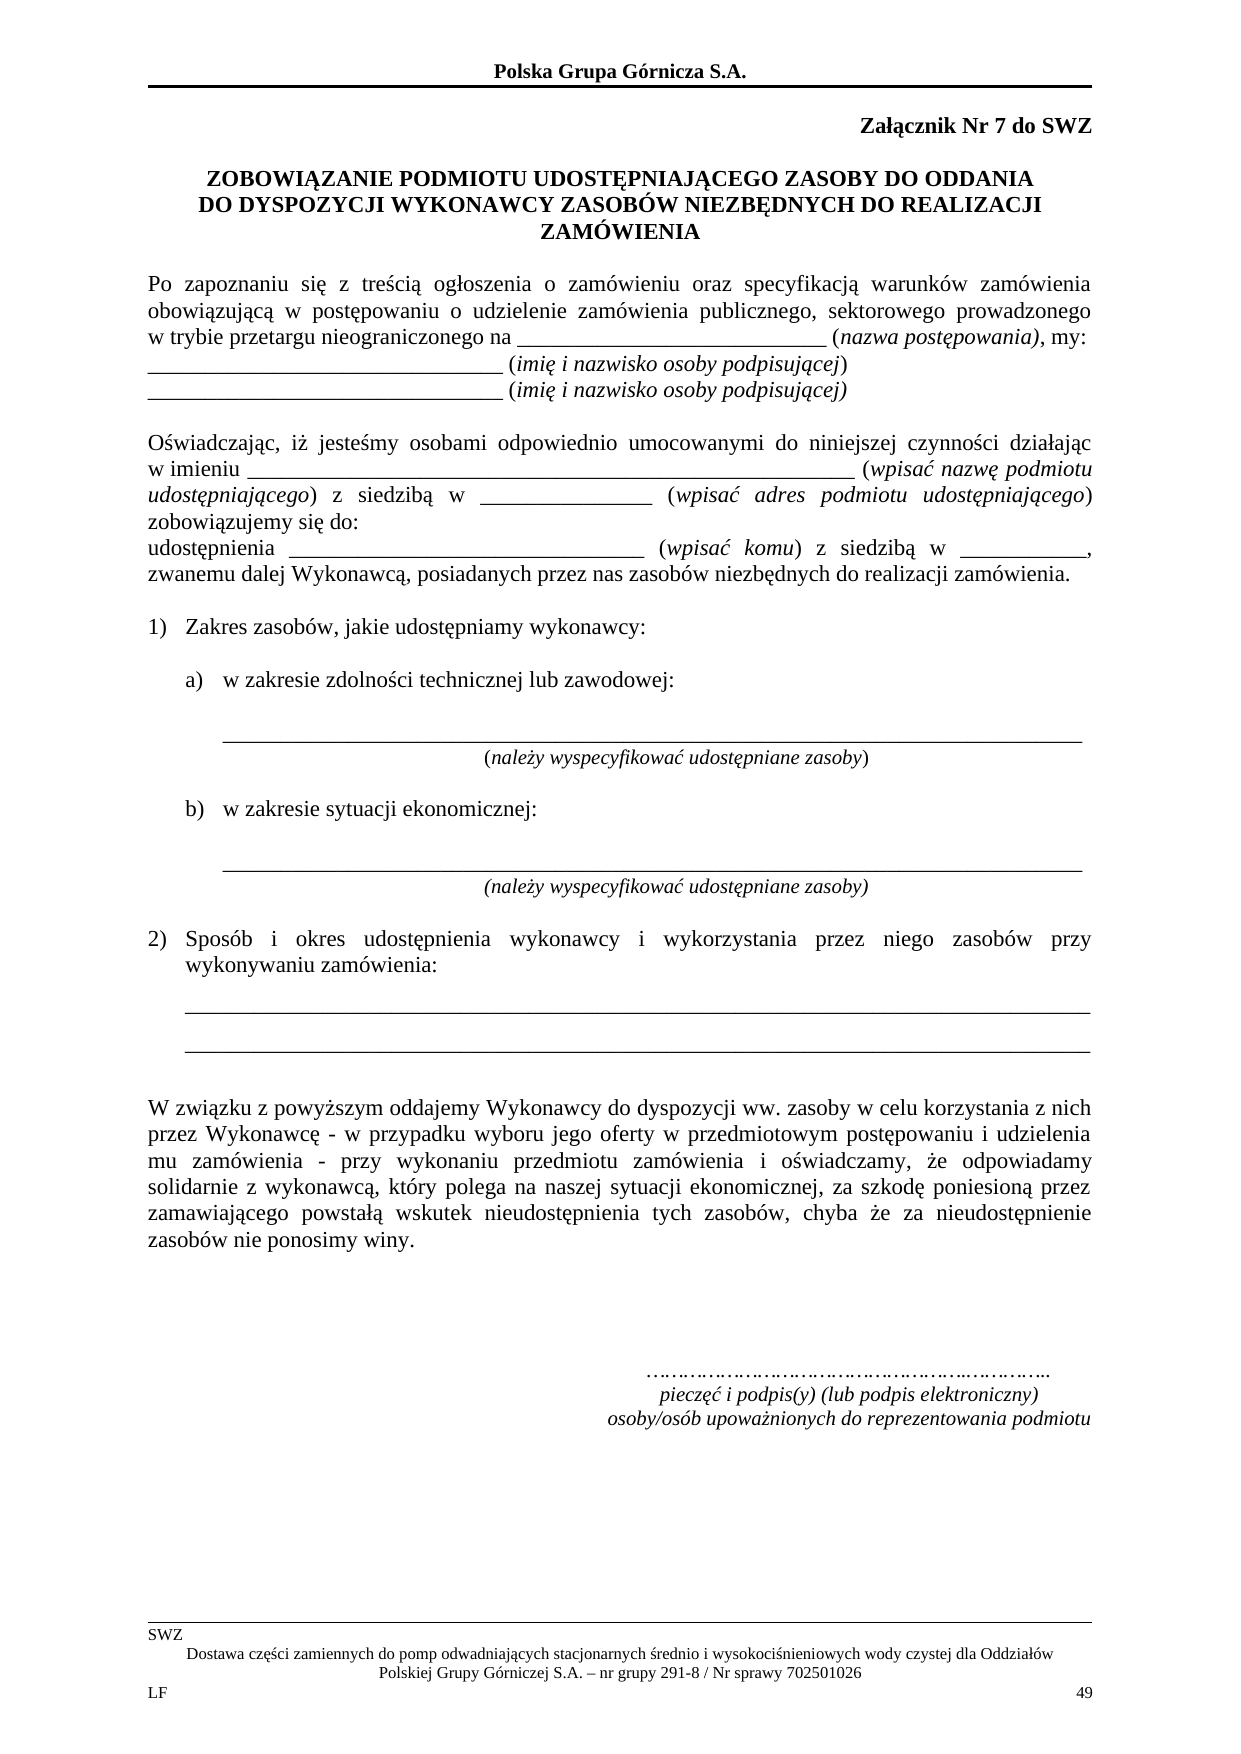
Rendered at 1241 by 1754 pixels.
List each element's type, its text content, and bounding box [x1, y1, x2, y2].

text _______________________________ (imię i nazwisko osoby podpisującej) [148, 349, 1092, 376]
text Po zapoznaniu się z treścią ogłoszenia o zamówieniu oraz specyfikacją warunków zamówienia obowiązującą w postępowaniu o udzielenie zamówienia publicznego, sektorowego prowadzonego w trybie przetargu nieograniczonego na ___________________________ (nazwa postępowania), my: [148, 271, 1092, 349]
text ___________________________________________________________________________ [223, 718, 1092, 745]
list w zakresie sytuacji ekonomicznej: [185, 795, 1092, 822]
text …………………………………………….………….. [606, 1358, 1092, 1382]
text osoby/osób upoważnionych do reprezentowania podmiotu [606, 1406, 1092, 1430]
text udostępnienia _______________________________ (wpisać komu) z siedzibą w ___________, zwanemu dalej Wykonawcą, posiadanych przez nas zasobów niezbędnych do realizacji zamówienia. [148, 534, 1092, 587]
text Załącznik Nr 7 do SWZ [148, 112, 1092, 139]
text ZOBOWIĄZANIE PODMIOTU UDOSTĘPNIAJĄCEGO ZASOBY DO ODDANIA DO DYSPOZYCJI WYKONAWCY ZASOBÓW NIEZBĘDNYCH DO REALIZACJI ZAMÓWIENIA [148, 165, 1092, 244]
list w zakresie zdolności technicznej lub zawodowej: [185, 666, 1092, 692]
text _______________________________________________________________________________ [185, 1029, 1092, 1055]
text (należy wyspecyfikować udostępniane zasoby) [260, 874, 1092, 898]
text (należy wyspecyfikować udostępniane zasoby) [260, 745, 1092, 769]
text pieczęć i podpis(y) (lub podpis elektroniczny) [606, 1382, 1092, 1406]
text ___________________________________________________________________________ [223, 848, 1092, 874]
text _______________________________________________________________________________ [185, 990, 1092, 1016]
list Zakres zasobów, jakie udostępniamy wykonawcy: [148, 613, 1092, 639]
text W związku z powyższym oddajemy Wykonawcy do dyspozycji ww. zasoby w celu korzystania z nich przez Wykonawcę - w przypadku wyboru jego oferty w przedmiotowym postępowaniu i udzielenia mu zamówienia - przy wykonaniu przedmiotu zamówienia i oświadczamy, że odpowiadamy solidarnie z wykonawcą, który polega na naszej sytuacji ekonomicznej, za szkodę poniesioną przez zamawiającego powstałą wskutek nieudostępnienia tych zasobów, chyba że za nieudostępnienie zasobów nie ponosimy winy. [148, 1094, 1092, 1252]
text _______________________________ (imię i nazwisko osoby podpisującej) [148, 376, 1092, 402]
list Sposób i okres udostępnienia wykonawcy i wykorzystania przez niego zasobów przy wykonywaniu zamówienia: [148, 925, 1092, 977]
text Oświadczając, iż jesteśmy osobami odpowiednio umocowanymi do niniejszej czynności działając w imieniu _____________________________________________________ (wpisać nazwę podmiotu udostępniającego) z siedzibą w _______________ (wpisać adres podmiotu udostępniającego) zobowiązujemy się do: [148, 429, 1092, 534]
